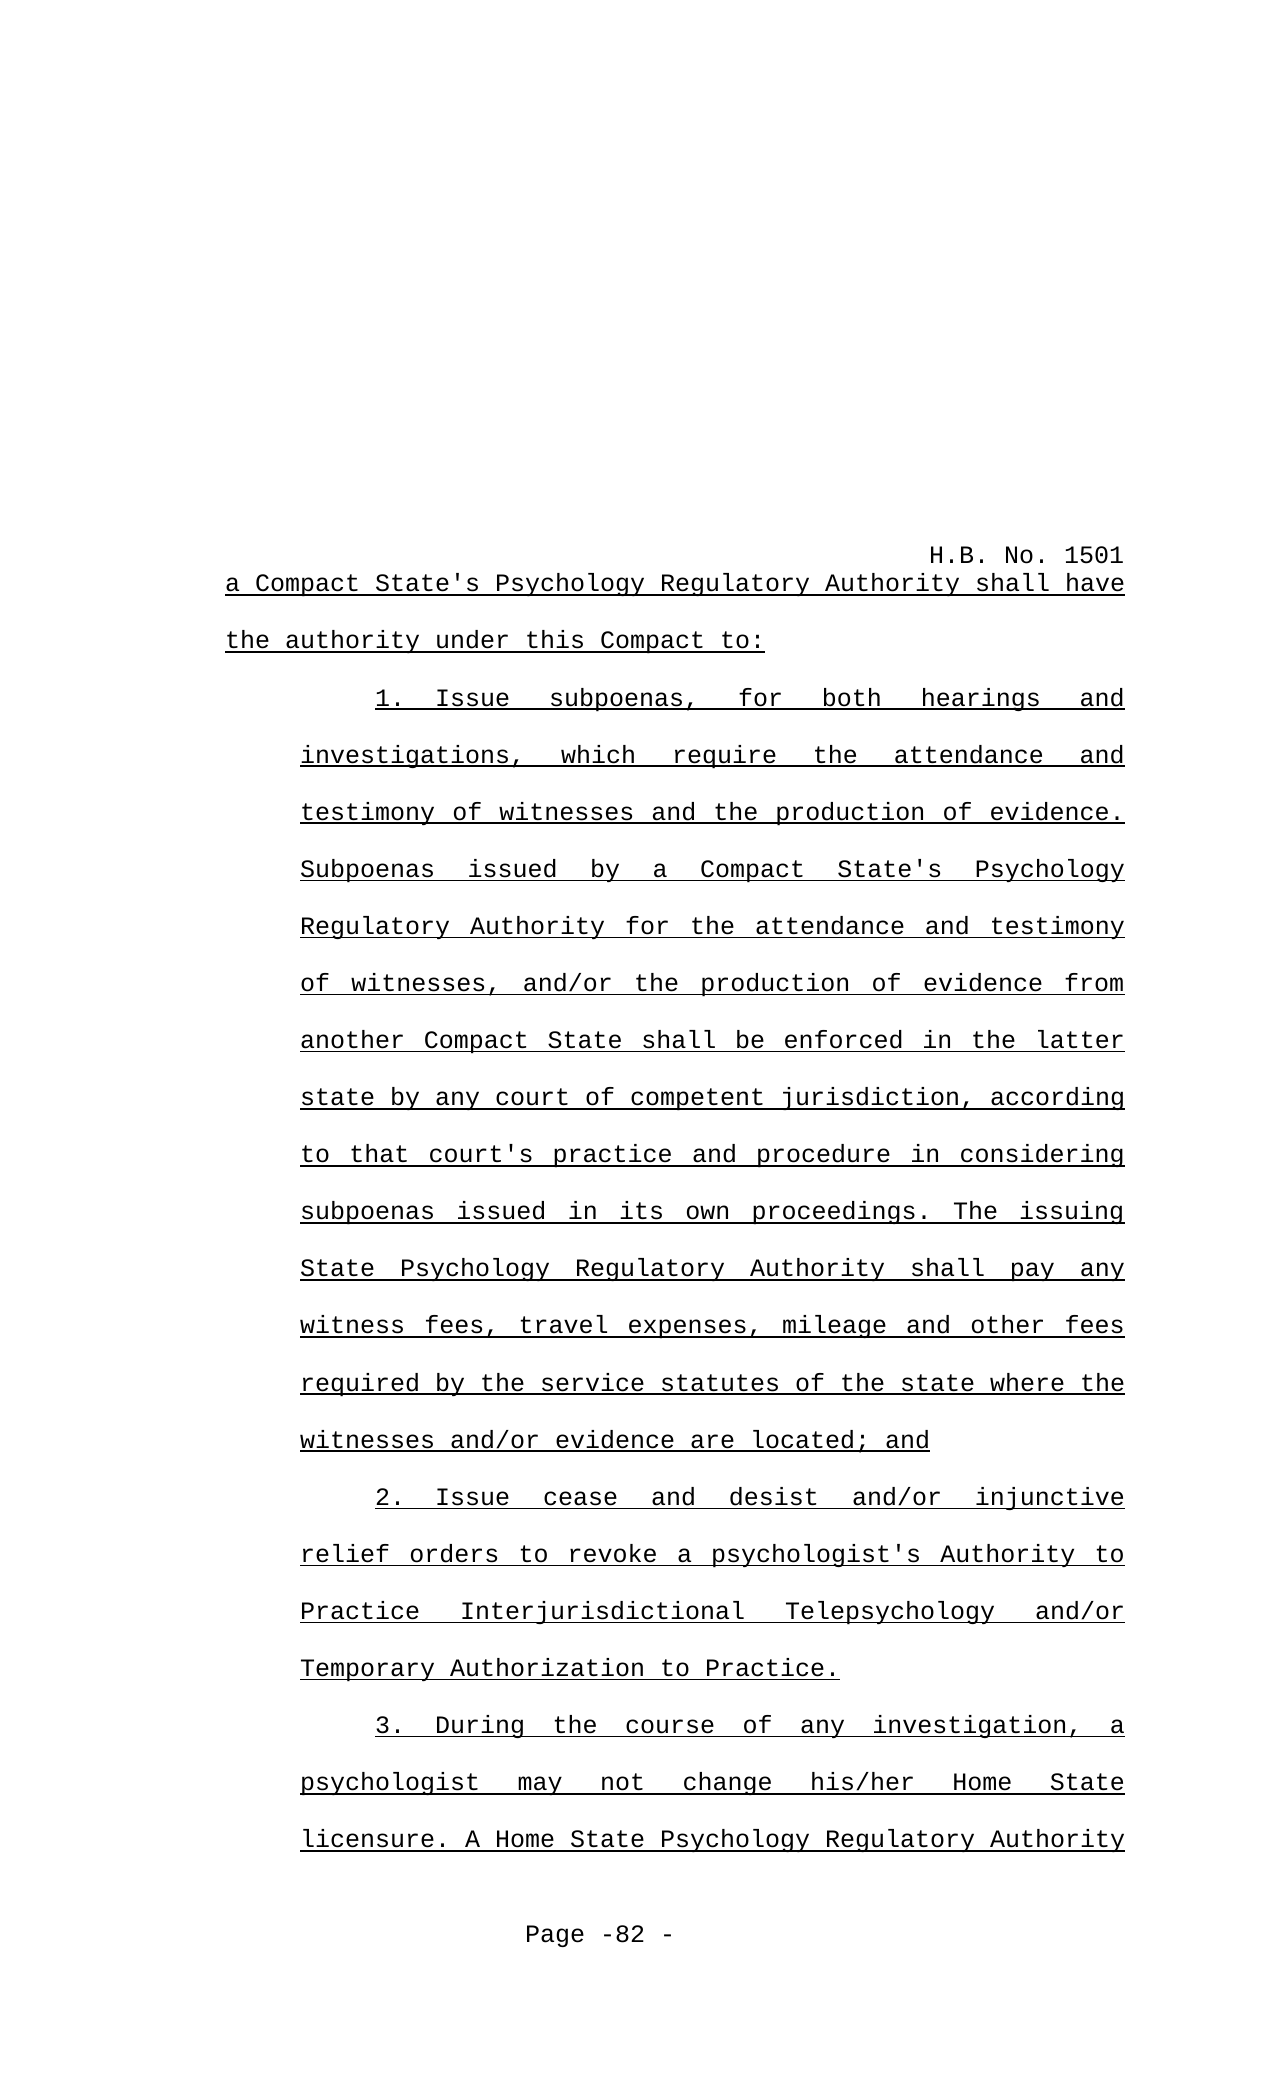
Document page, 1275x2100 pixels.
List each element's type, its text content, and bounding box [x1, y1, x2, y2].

text 1. Issue subpoenas, for both hearings and investigations, which require the attendance and testimony of witnesses and the production of evidence. Subpoenas issued by a Compact State's Psychology Regulatory Authority for the attendance and testimony of witnesses, and/or the production of evidence from another Compact State shall be enforced in the latter state by any court of competent jurisdiction, according to that court's practice and procedure in considering subpoenas issued in its own proceedings. The issuing State Psychology Regulatory Authority shall pay any witness fees, travel expenses, mileage and other fees required by the service statutes of the state where the witnesses and/or evidence are located; and [300, 685, 1125, 765]
text 1. Issue subpoenas, for both hearings and investigations, which require the attendance and testimony of witnesses and the production of evidence. Subpoenas issued by a Compact State's Psychology Regulatory Authority for the attendance and testimony of witnesses, and/or the production of evidence from another Compact State shall be enforced in the latter state by any court of competent jurisdiction, according to that court's practice and procedure in considering subpoenas issued in its own proceedings. The issuing State Psychology Regulatory Authority shall pay any witness fees, travel expenses, mileage and other fees required by the service statutes of the state where the witnesses and/or evidence are located; and [300, 1395, 1125, 1456]
text 1. Issue subpoenas, for both hearings and investigations, which require the attendance and testimony of witnesses and the production of evidence. Subpoenas issued by a Compact State's Psychology Regulatory Authority for the attendance and testimony of witnesses, and/or the production of evidence from another Compact State shall be enforced in the latter state by any court of competent jurisdiction, according to that court's practice and procedure in considering subpoenas issued in its own proceedings. The issuing State Psychology Regulatory Authority shall pay any witness fees, travel expenses, mileage and other fees required by the service statutes of the state where the witnesses and/or evidence are located; and [300, 1338, 1125, 1393]
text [300, 1795, 1125, 1850]
text 1. Issue subpoenas, for both hearings and investigations, which require the attendance and testimony of witnesses and the production of evidence. Subpoenas issued by a Compact State's Psychology Regulatory Authority for the attendance and testimony of witnesses, and/or the production of evidence from another Compact State shall be enforced in the latter state by any court of competent jurisdiction, according to that court's practice and procedure in considering subpoenas issued in its own proceedings. The issuing State Psychology Regulatory Authority shall pay any witness fees, travel expenses, mileage and other fees required by the service statutes of the state where the witnesses and/or evidence are located; and [300, 995, 1125, 1051]
text 1. Issue subpoenas, for both hearings and investigations, which require the attendance and testimony of witnesses and the production of evidence. Subpoenas issued by a Compact State's Psychology Regulatory Authority for the attendance and testimony of witnesses, and/or the production of evidence from another Compact State shall be enforced in the latter state by any court of competent jurisdiction, according to that court's practice and procedure in considering subpoenas issued in its own proceedings. The issuing State Psychology Regulatory Authority shall pay any witness fees, travel expenses, mileage and other fees required by the service statutes of the state where the witnesses and/or evidence are located; and [300, 1224, 1125, 1279]
text 1. Issue subpoenas, for both hearings and investigations, which require the attendance and testimony of witnesses and the production of evidence. Subpoenas issued by a Compact State's Psychology Regulatory Authority for the attendance and testimony of witnesses, and/or the production of evidence from another Compact State shall be enforced in the latter state by any court of competent jurisdiction, according to that court's practice and procedure in considering subpoenas issued in its own proceedings. The issuing State Psychology Regulatory Authority shall pay any witness fees, travel expenses, mileage and other fees required by the service statutes of the state where the witnesses and/or evidence are located; and [300, 824, 1125, 880]
text 1. Issue subpoenas, for both hearings and investigations, which require the attendance and testimony of witnesses and the production of evidence. Subpoenas issued by a Compact State's Psychology Regulatory Authority for the attendance and testimony of witnesses, and/or the production of evidence from another Compact State shall be enforced in the latter state by any court of competent jurisdiction, according to that court's practice and procedure in considering subpoenas issued in its own proceedings. The issuing State Psychology Regulatory Authority shall pay any witness fees, travel expenses, mileage and other fees required by the service statutes of the state where the witnesses and/or evidence are located; and [300, 1052, 1125, 1108]
text 1. Issue subpoenas, for both hearings and investigations, which require the attendance and testimony of witnesses and the production of evidence. Subpoenas issued by a Compact State's Psychology Regulatory Authority for the attendance and testimony of witnesses, and/or the production of evidence from another Compact State shall be enforced in the latter state by any court of competent jurisdiction, according to that court's practice and procedure in considering subpoenas issued in its own proceedings. The issuing State Psychology Regulatory Authority shall pay any witness fees, travel expenses, mileage and other fees required by the service statutes of the state where the witnesses and/or evidence are located; and [300, 767, 1125, 822]
text 1. Issue subpoenas, for both hearings and investigations, which require the attendance and testimony of witnesses and the production of evidence. Subpoenas issued by a Compact State's Psychology Regulatory Authority for the attendance and testimony of witnesses, and/or the production of evidence from another Compact State shall be enforced in the latter state by any court of competent jurisdiction, according to that court's practice and procedure in considering subpoenas issued in its own proceedings. The issuing State Psychology Regulatory Authority shall pay any witness fees, travel expenses, mileage and other fees required by the service statutes of the state where the witnesses and/or evidence are located; and [300, 881, 1125, 937]
text 2. Issue cease and desist and/or injunctive relief orders to revoke a psychologist's Authority to Practice Interjurisdictional Telepsychology and/or Temporary Authorization to Practice. [300, 1484, 1125, 1565]
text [225, 571, 1125, 594]
text 2. Issue cease and desist and/or injunctive relief orders to revoke a psychologist's Authority to Practice Interjurisdictional Telepsychology and/or Temporary Authorization to Practice. [300, 1566, 1125, 1622]
text 1. Issue subpoenas, for both hearings and investigations, which require the attendance and testimony of witnesses and the production of evidence. Subpoenas issued by a Compact State's Psychology Regulatory Authority for the attendance and testimony of witnesses, and/or the production of evidence from another Compact State shall be enforced in the latter state by any court of competent jurisdiction, according to that court's practice and procedure in considering subpoenas issued in its own proceedings. The issuing State Psychology Regulatory Authority shall pay any witness fees, travel expenses, mileage and other fees required by the service statutes of the state where the witnesses and/or evidence are located; and [300, 938, 1125, 994]
text 1. Issue subpoenas, for both hearings and investigations, which require the attendance and testimony of witnesses and the production of evidence. Subpoenas issued by a Compact State's Psychology Regulatory Authority for the attendance and testimony of witnesses, and/or the production of evidence from another Compact State shall be enforced in the latter state by any court of competent jurisdiction, according to that court's practice and procedure in considering subpoenas issued in its own proceedings. The issuing State Psychology Regulatory Authority shall pay any witness fees, travel expenses, mileage and other fees required by the service statutes of the state where the witnesses and/or evidence are located; and [300, 1167, 1125, 1222]
text 1. Issue subpoenas, for both hearings and investigations, which require the attendance and testimony of witnesses and the production of evidence. Subpoenas issued by a Compact State's Psychology Regulatory Authority for the attendance and testimony of witnesses, and/or the production of evidence from another Compact State shall be enforced in the latter state by any court of competent jurisdiction, according to that court's practice and procedure in considering subpoenas issued in its own proceedings. The issuing State Psychology Regulatory Authority shall pay any witness fees, travel expenses, mileage and other fees required by the service statutes of the state where the witnesses and/or evidence are located; and [300, 1110, 1125, 1165]
text 1. Issue subpoenas, for both hearings and investigations, which require the attendance and testimony of witnesses and the production of evidence. Subpoenas issued by a Compact State's Psychology Regulatory Authority for the attendance and testimony of witnesses, and/or the production of evidence from another Compact State shall be enforced in the latter state by any court of competent jurisdiction, according to that court's practice and procedure in considering subpoenas issued in its own proceedings. The issuing State Psychology Regulatory Authority shall pay any witness fees, travel expenses, mileage and other fees required by the service statutes of the state where the witnesses and/or evidence are located; and [300, 1281, 1125, 1336]
text 2. Issue cease and desist and/or injunctive relief orders to revoke a psychologist's Authority to Practice Interjurisdictional Telepsychology and/or Temporary Authorization to Practice. [300, 1623, 1125, 1684]
